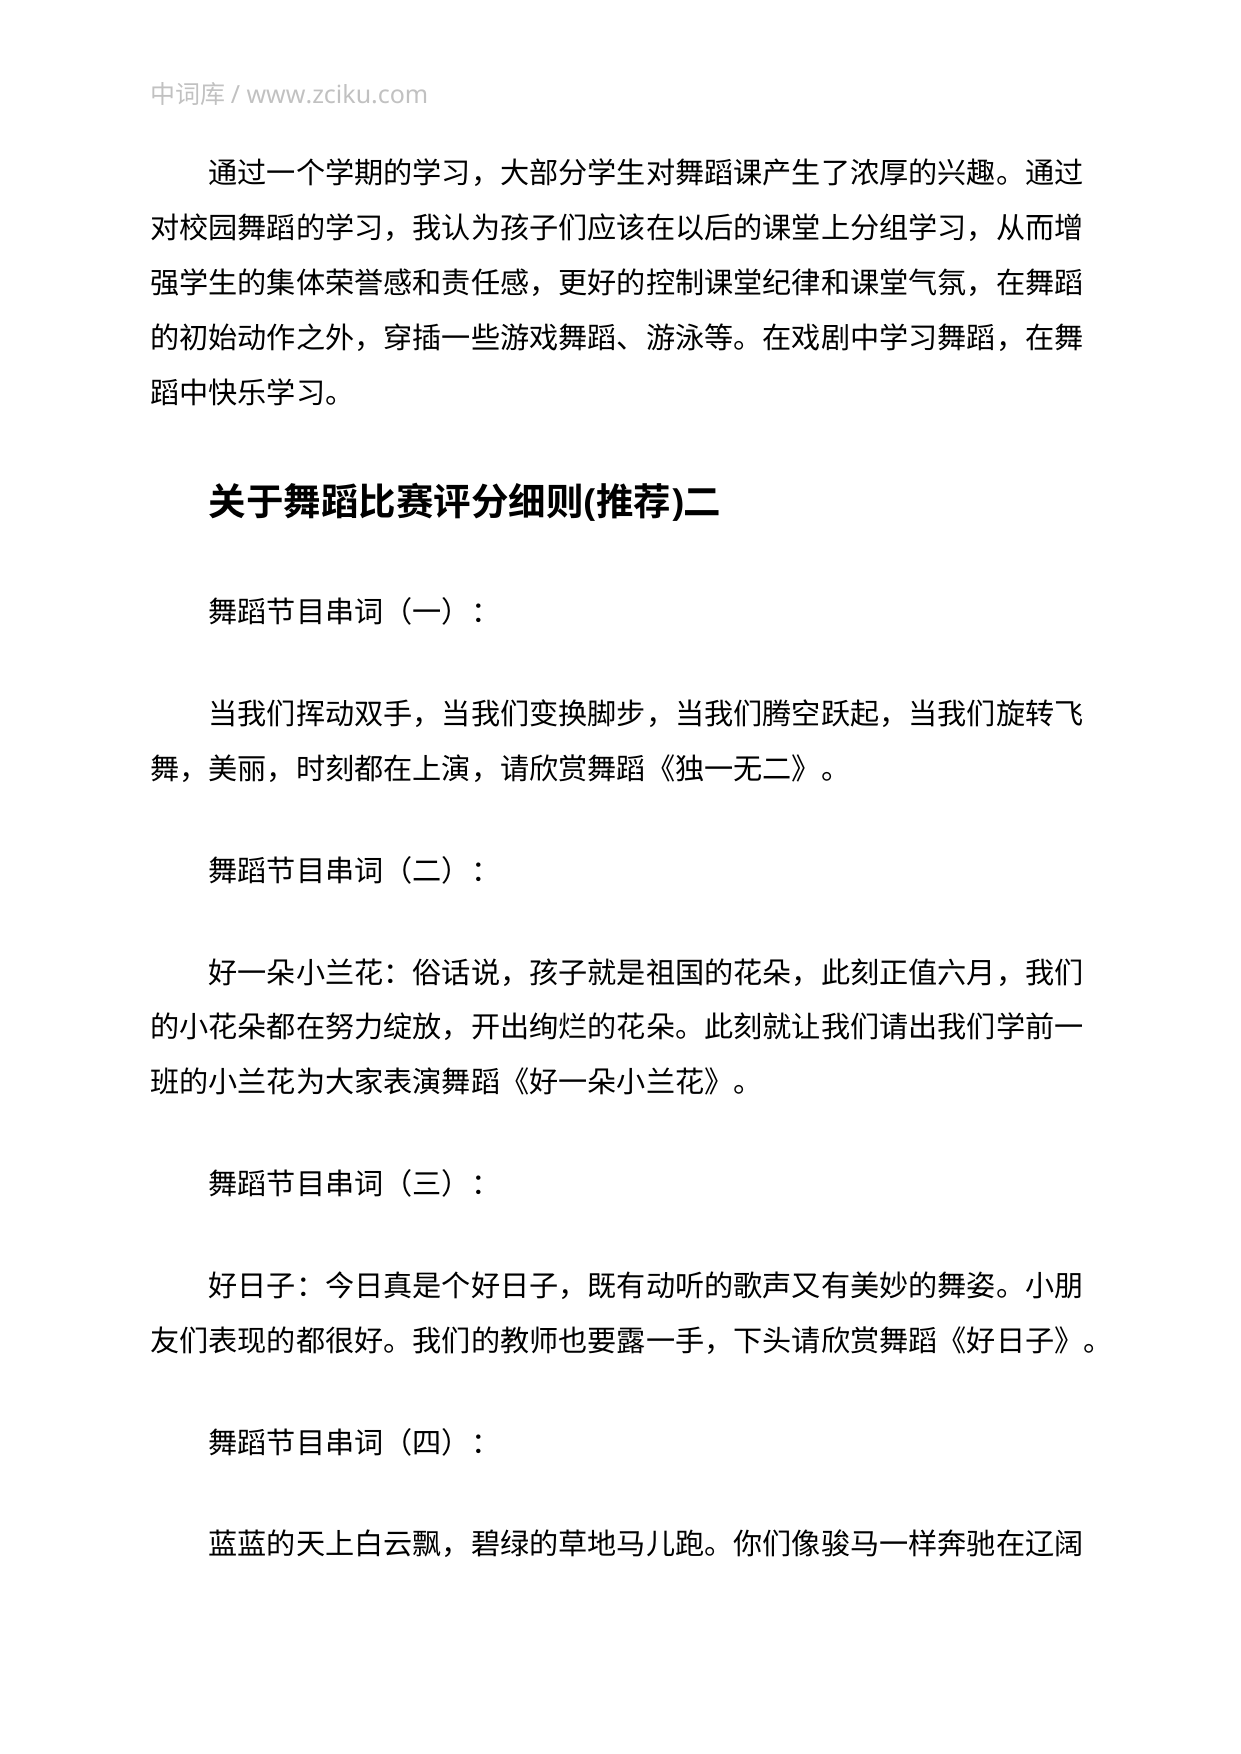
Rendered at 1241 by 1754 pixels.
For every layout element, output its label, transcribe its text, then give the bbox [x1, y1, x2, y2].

text 舞蹈节目串词（三）： [150, 1161, 1090, 1203]
text 当我们挥动双手，当我们变换脚步，当我们腾空跃起，当我们旋转飞舞，美丽，时刻都在上演，请欣赏舞蹈《独一无二》。 [150, 691, 1090, 788]
text 关于舞蹈比赛评分细则(推荐)二 [150, 471, 1090, 526]
text 好日子：今日真是个好日子，既有动听的歌声又有美妙的舞姿。小朋友们表现的都很好。我们的教师也要露一手，下头请欣赏舞蹈《好日子》。 [150, 1262, 1090, 1360]
text 好一朵小兰花：俗话说，孩子就是祖国的花朵，此刻正值六月，我们的小花朵都在努力绽放，开出绚烂的花朵。此刻就让我们请出我们学前一班的小兰花为大家表演舞蹈《好一朵小兰花》。 [150, 949, 1090, 1101]
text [150, 1521, 1090, 1563]
text 舞蹈节目串词（四）： [150, 1419, 1090, 1461]
text 舞蹈节目串词（一）： [150, 589, 1090, 631]
text 通过一个学期的学习，大部分学生对舞蹈课产生了浓厚的兴趣。通过对校园舞蹈的学习，我认为孩子们应该在以后的课堂上分组学习，从而增强学生的集体荣誉感和责任感，更好的控制课堂纪律和课堂气氛，在舞蹈的初始动作之外，穿插一些游戏舞蹈、游泳等。在戏剧中学习舞蹈，在舞蹈中快乐学习。 [150, 150, 1090, 412]
text 舞蹈节目串词（二）： [150, 847, 1090, 890]
